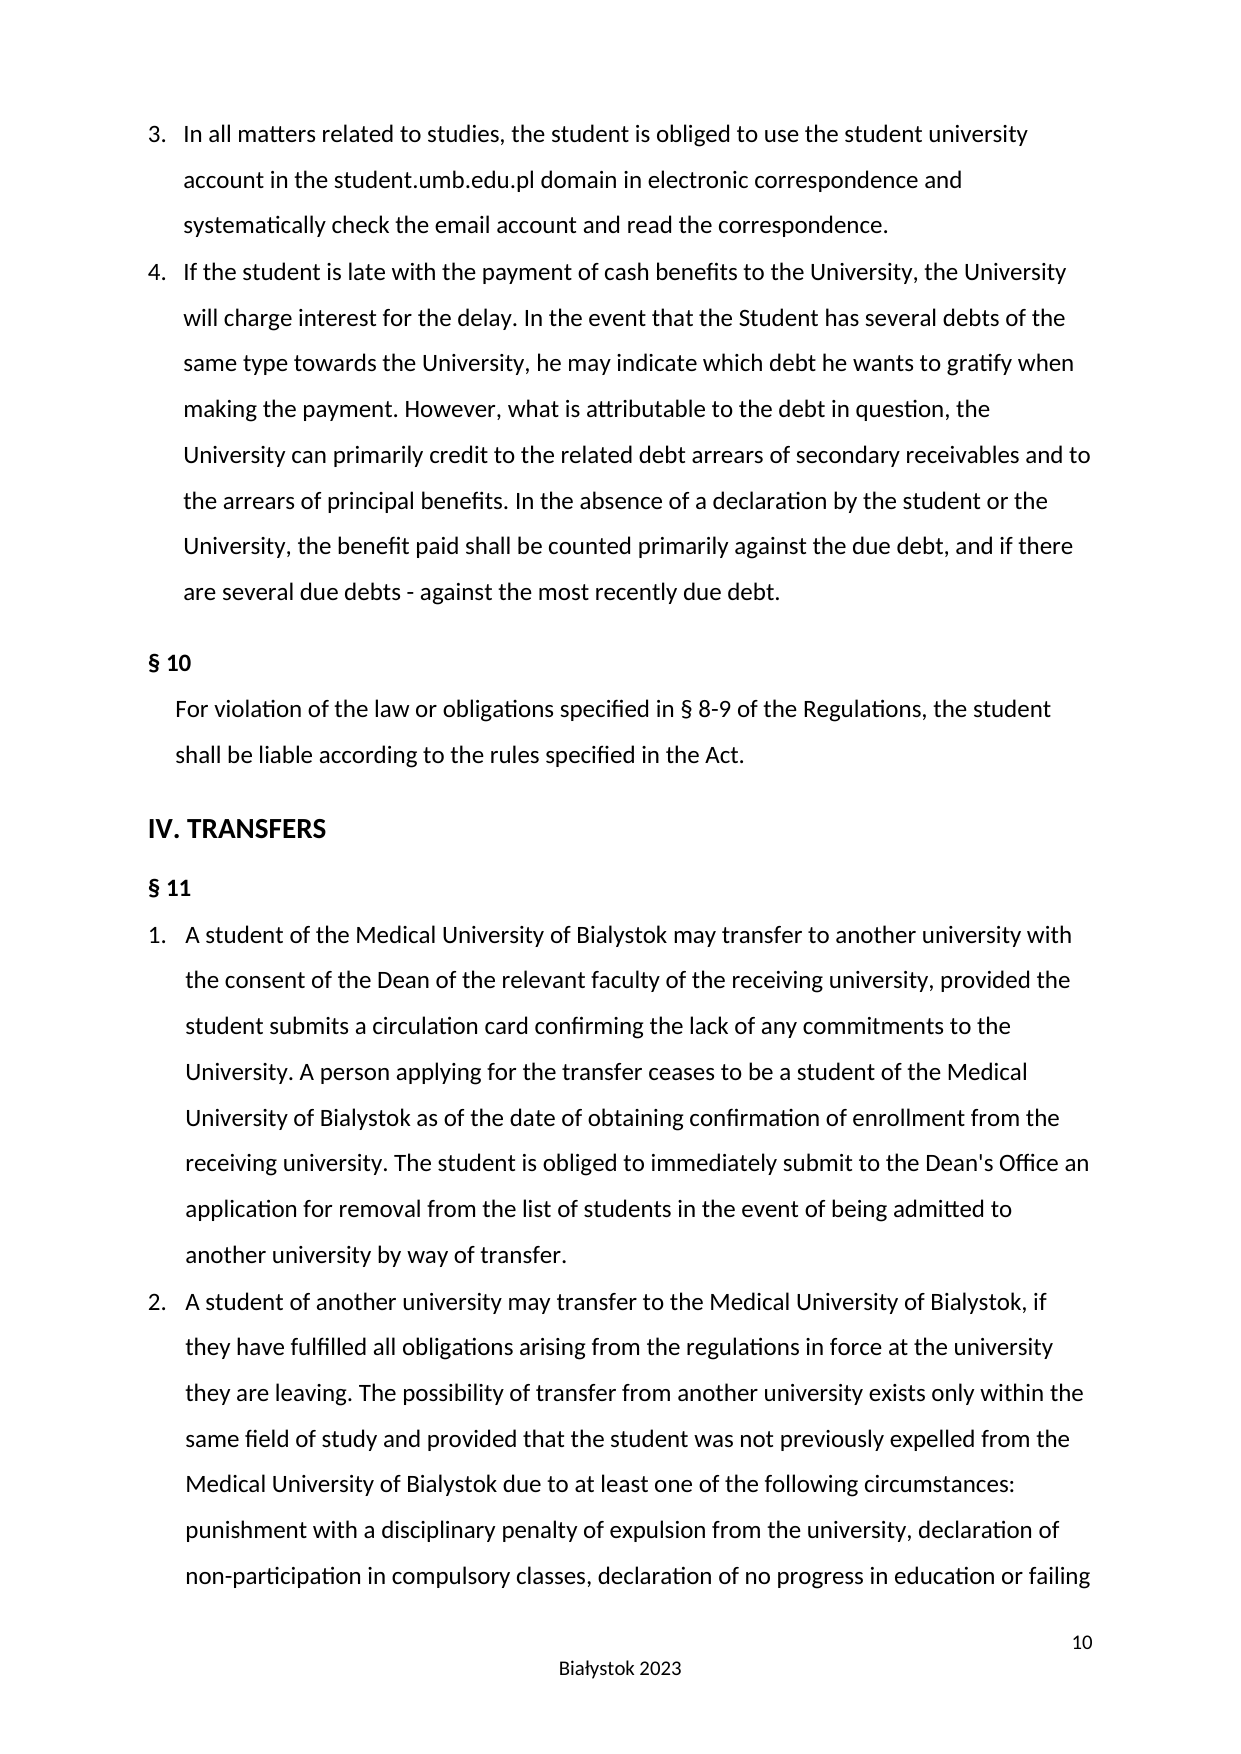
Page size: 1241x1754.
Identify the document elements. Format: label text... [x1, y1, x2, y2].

subtitle § 10 [148, 647, 1092, 677]
list A student of the Medical University of Bialystok may transfer to another university with the consent of the Dean of the relevant faculty of the receiving university, provided the student submits a circulation card confirming the lack of any commitments to the University. A person applying for the transfer ceases to be a student of the Medical University of Bialystok as of the date of obtaining confirmation of enrollment from the receiving university. The student is obliged to immediately submit to the Dean's Office an application for removal from the list of students in the event of being admitted to another university by way of transfer. [148, 919, 1092, 1269]
text For violation of the law or obligations specified in § 8-9 of the Regulations, the student shall be liable according to the rules specified in the Act. [175, 693, 1092, 770]
subtitle IV. TRANSFERS [148, 810, 1092, 846]
subtitle § 11 [148, 872, 1092, 903]
list If the student is late with the payment of cash benefits to the University, the University will charge interest for the delay. In the event that the Student has several debts of the same type towards the University, he may indicate which debt he wants to gratify when making the payment. However, what is attributable to the debt in question, the University can primarily credit to the related debt arrears of secondary receivables and to the arrears of principal benefits. In the absence of a declaration by the student or the University, the benefit paid shall be counted primarily against the due debt, and if there are several due debts - against the most recently due debt. [148, 256, 1092, 607]
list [148, 1286, 1092, 1591]
list In all matters related to studies, the student is obliged to use the student university account in the student.umb.edu.pl domain in electronic correspondence and systematically check the email account and read the correspondence. [148, 118, 1092, 240]
